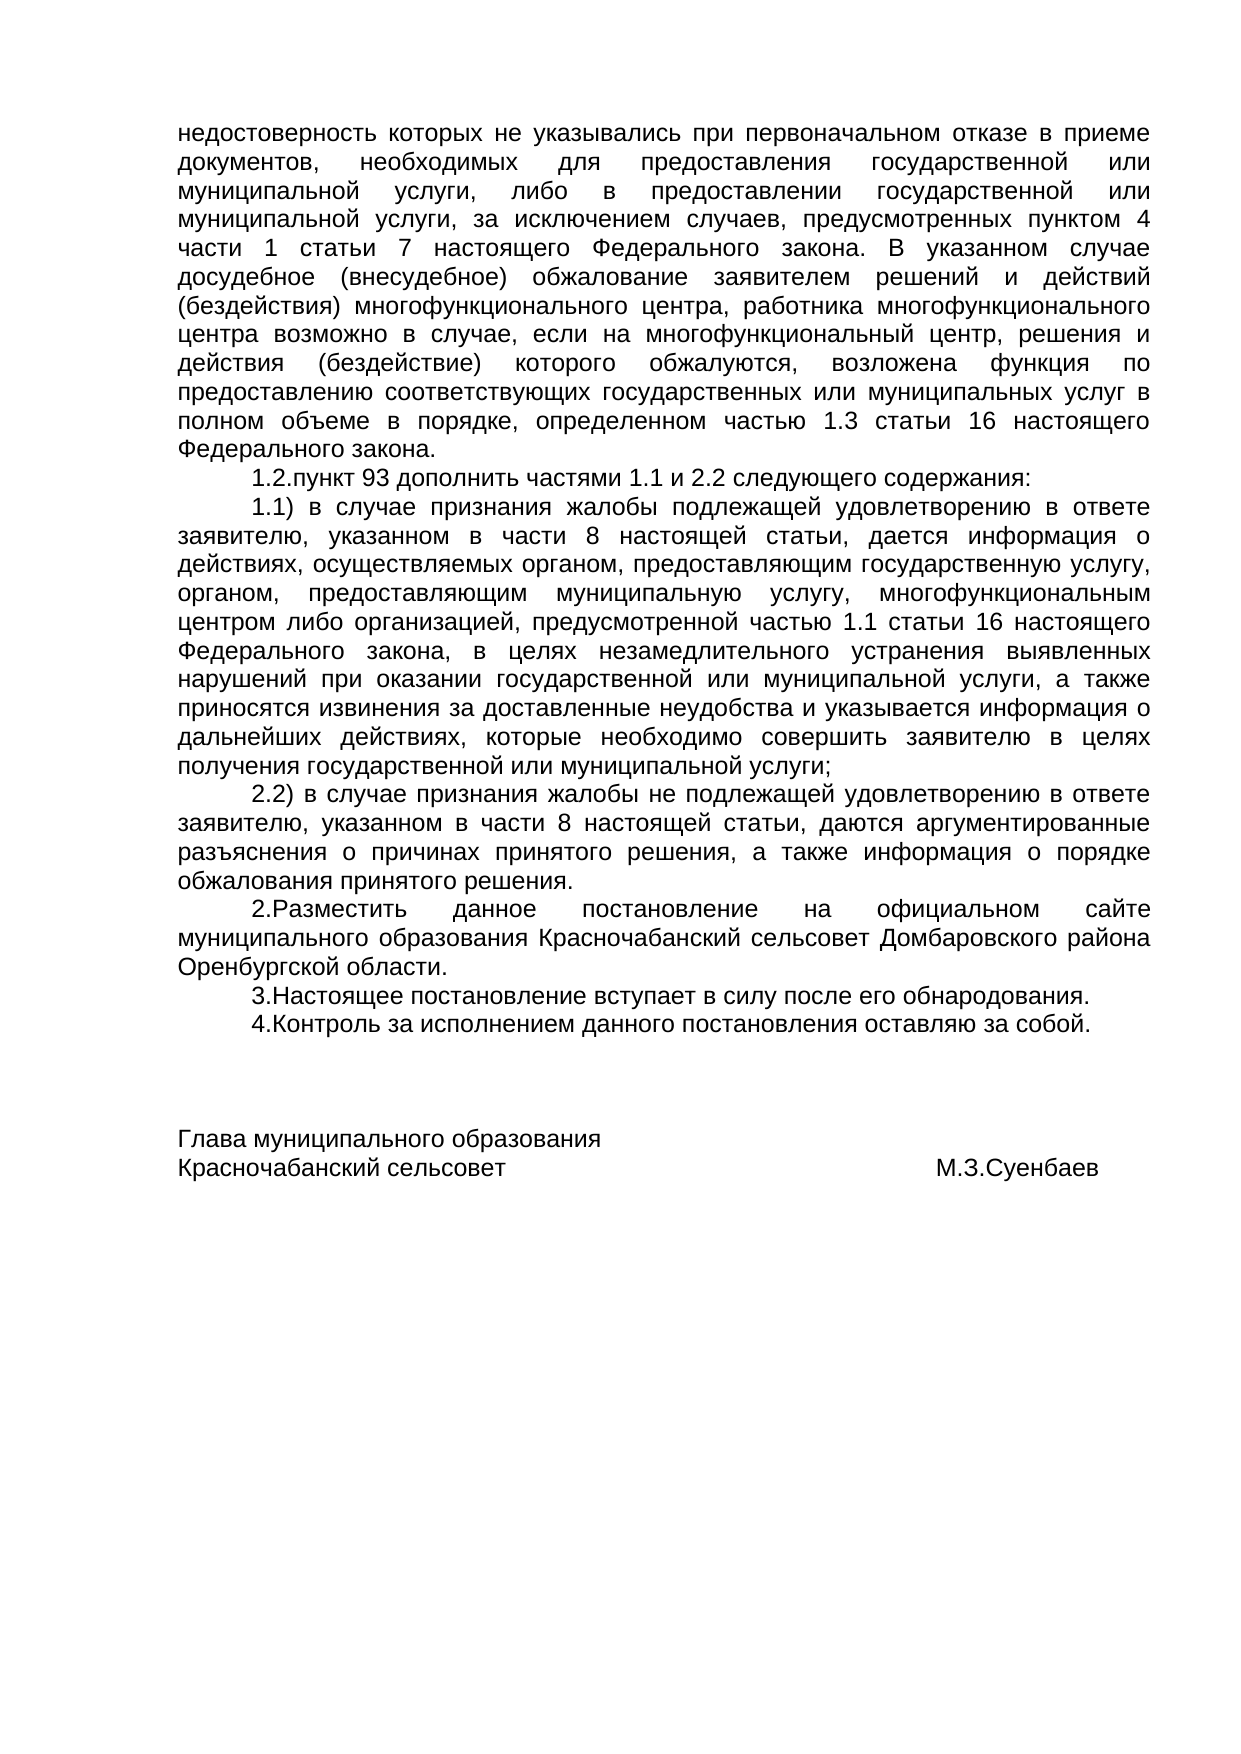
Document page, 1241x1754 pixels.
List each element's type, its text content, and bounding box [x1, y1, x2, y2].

text Красночабанский сельсовет М.З.Суенбаев [177, 1153, 1152, 1182]
text 2.Разместить данное постановление на официальном сайте муниципального образования Красночабанский сельсовет Домбаровского района Оренбургской области. [177, 894, 1152, 981]
text 3.Настоящее постановление вступает в силу после его обнародования. [177, 981, 1152, 1009]
text 4.Контроль за исполнением данного постановления оставляю за собой. [177, 1009, 1152, 1038]
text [177, 118, 1152, 463]
text Глава муниципального образования [177, 1124, 1152, 1153]
text 2.2) в случае признания жалобы не подлежащей удовлетворению в ответе заявителю, указанном в части 8 настоящей статьи, даются аргументированные разъяснения о причинах принятого решения, а также информация о порядке обжалования принятого решения. [177, 779, 1152, 894]
text 1.1) в случае признания жалобы подлежащей удовлетворению в ответе заявителю, указанном в части 8 настоящей статьи, дается информация о действиях, осуществляемых органом, предоставляющим государственную услугу, органом, предоставляющим муниципальную услугу, многофункциональным центром либо организацией, предусмотренной частью 1.1 статьи 16 настоящего Федерального закона, в целях незамедлительного устранения выявленных нарушений при оказании государственной или муниципальной услуги, а также приносятся извинения за доставленные неудобства и указывается информация о дальнейших действиях, которые необходимо совершить заявителю в целях получения государственной или муниципальной услуги; [177, 492, 1152, 779]
text 1.2.пункт 93 дополнить частями 1.1 и 2.2 следующего содержания: [177, 463, 1152, 492]
